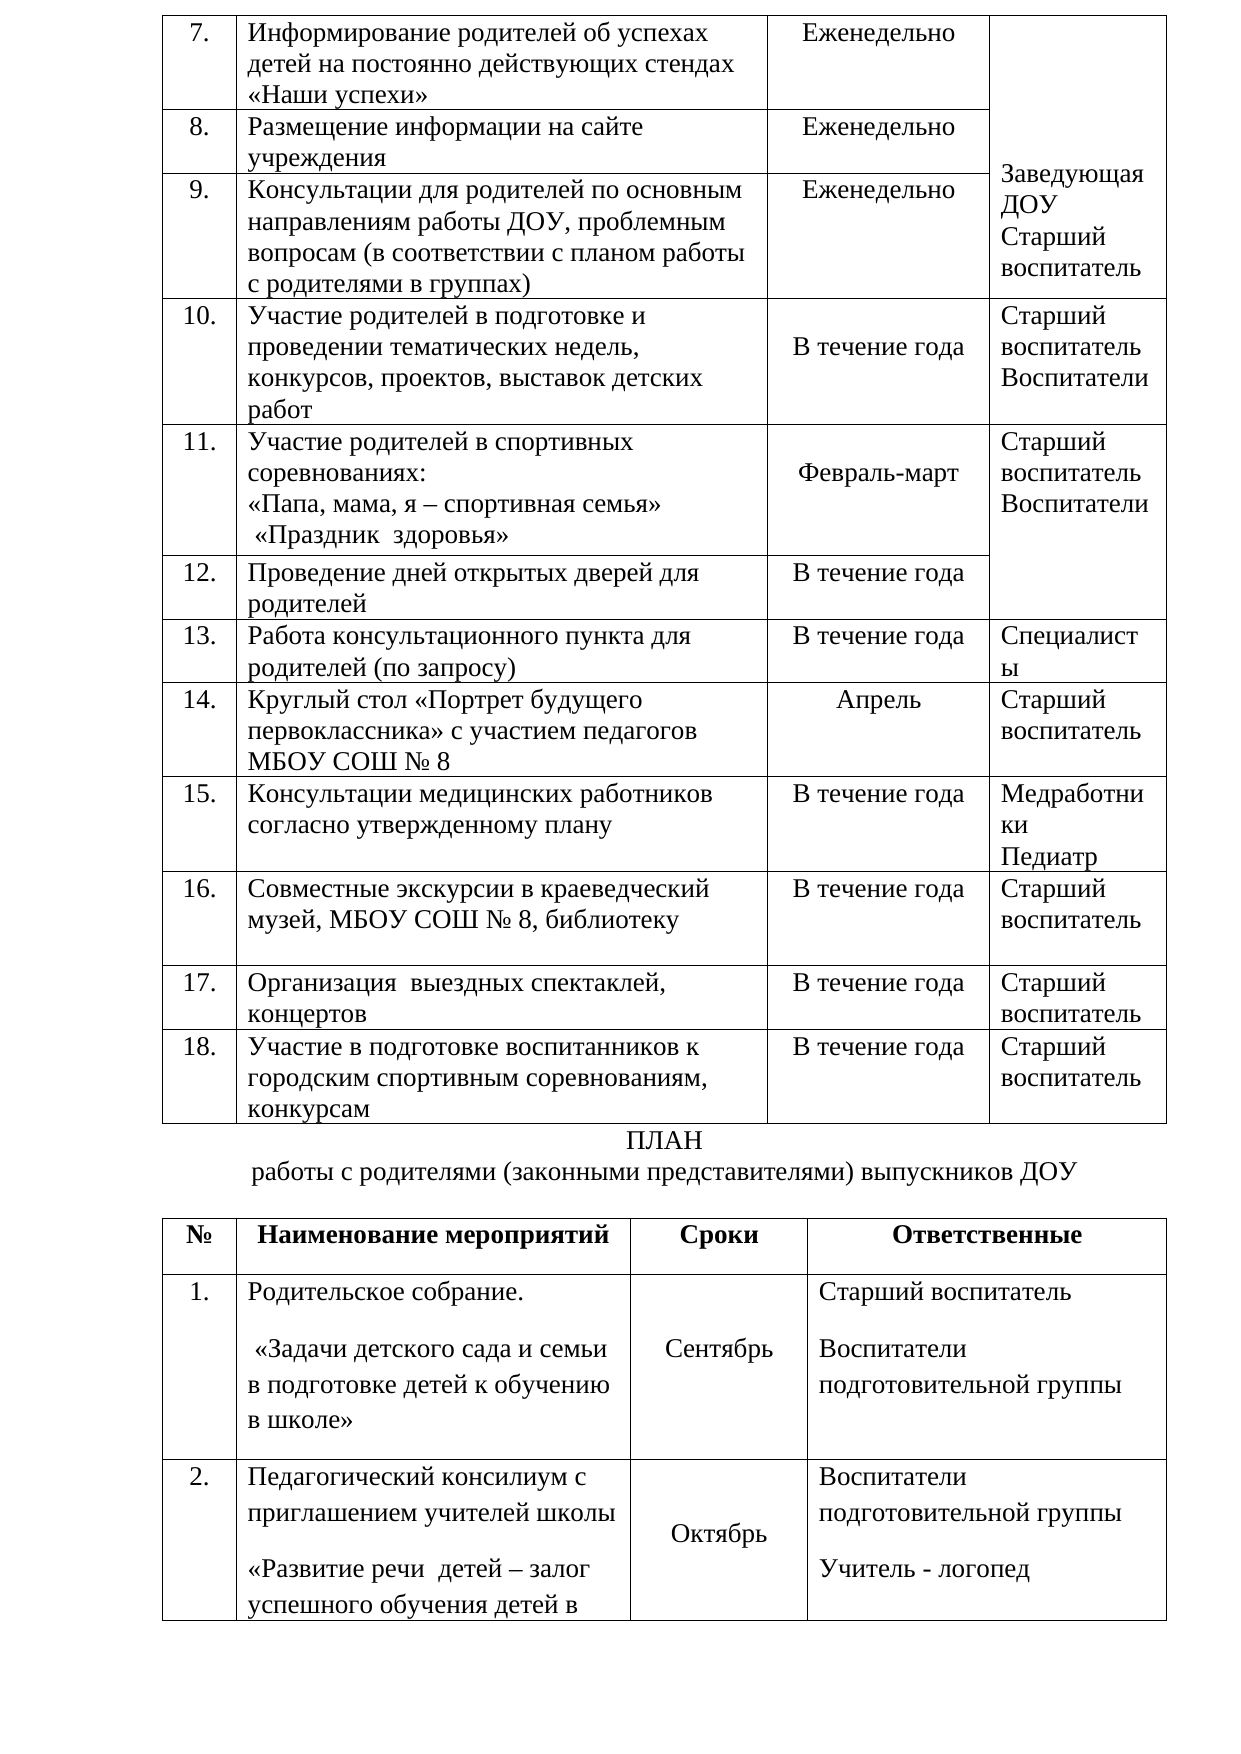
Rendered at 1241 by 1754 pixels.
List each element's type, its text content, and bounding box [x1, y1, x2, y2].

table_cell В течение года [768, 777, 989, 871]
table_cell Старший воспитатель Воспитатели подготовительной группы [808, 1275, 1166, 1459]
table_cell Еженедельно [768, 110, 989, 173]
table_cell Работа консультационного пункта для родителей (по запросу) [237, 620, 767, 682]
table_cell Старший воспитатель [990, 872, 1166, 965]
table_cell 1. [163, 1275, 236, 1459]
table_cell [237, 1460, 630, 1619]
table_cell 15. [163, 777, 236, 871]
table_cell Размещение информации на сайте учреждения [237, 110, 767, 173]
table_header Сроки [631, 1219, 807, 1274]
table_cell Консультации медицинских работников согласно утвержденному плану [237, 777, 767, 871]
table_cell 12. [163, 556, 236, 618]
table_cell Совместные экскурсии в краеведческий музей, МБОУ СОШ № 8, библиотеку [237, 872, 767, 965]
table_cell В течение года [768, 1030, 989, 1123]
table_cell Участие родителей в подготовке и проведении тематических недель, конкурсов, проектов, выставок детских работ [237, 299, 767, 424]
table_cell Октябрь [631, 1460, 807, 1619]
table_cell Старший воспитатель [990, 1030, 1166, 1123]
table_header Ответственные [808, 1219, 1166, 1274]
table_cell В течение года [768, 299, 989, 424]
table_cell Специалисты [990, 620, 1166, 682]
table_cell В течение года [768, 620, 989, 682]
table_cell 14. [163, 683, 236, 776]
table_cell Проведение дней открытых дверей для родителей [237, 556, 767, 618]
table_cell 9. [163, 174, 236, 298]
table_cell Родительское собрание. «Задачи детского сада и семьи в подготовке детей к обучению в школе» [237, 1275, 630, 1459]
table_cell 13. [163, 620, 236, 682]
text ПЛАН [177, 1124, 1152, 1155]
table_cell 8. [163, 110, 236, 173]
table_cell 11. [163, 425, 236, 555]
table_cell Консультации для родителей по основным направлениям работы ДОУ, проблемным вопросам (в соответствии с планом работы с родителями в группах) [237, 174, 767, 298]
table_cell 7. [163, 16, 236, 109]
table_cell 10. [163, 299, 236, 424]
table_cell 17. [163, 966, 236, 1028]
table_cell Медработники Педиатр [990, 777, 1166, 871]
table_cell В течение года [768, 966, 989, 1028]
table_cell В течение года [768, 556, 989, 618]
table_cell Старший воспитатель [990, 683, 1166, 776]
table_cell Круглый стол «Портрет будущего первоклассника» с участием педагогов МБОУ СОШ № 8 [237, 683, 767, 776]
table_cell Сентябрь [631, 1275, 807, 1459]
table_cell 2. [163, 1460, 236, 1619]
table_cell Старший воспитатель Воспитатели [990, 299, 1166, 424]
table_cell В течение года [768, 872, 989, 965]
table_cell 18. [163, 1030, 236, 1123]
table_cell Еженедельно [768, 174, 989, 298]
table_cell Участие родителей в спортивных соревнованиях: «Папа, мама, я – спортивная семья» «Праздник здоровья» [237, 425, 767, 555]
table_header Наименование мероприятий [237, 1219, 630, 1274]
table_cell Еженедельно [768, 16, 989, 109]
table_header № [163, 1219, 236, 1274]
table_cell Организация выездных спектаклей, концертов [237, 966, 767, 1028]
table_cell Старший воспитатель Воспитатели [990, 425, 1166, 618]
table_cell Февраль-март [768, 425, 989, 555]
text работы с родителями (законными представителями) выпускников ДОУ [177, 1155, 1152, 1186]
table_cell Старший воспитатель [990, 966, 1166, 1028]
table_cell Участие в подготовке воспитанников к городским спортивным соревнованиям, конкурсам [237, 1030, 767, 1123]
table_cell Информирование родителей об успехах детей на постоянно действующих стендах «Наши успехи» [237, 16, 767, 109]
table_cell 16. [163, 872, 236, 965]
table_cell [808, 1460, 1166, 1619]
table_cell Апрель [768, 683, 989, 776]
